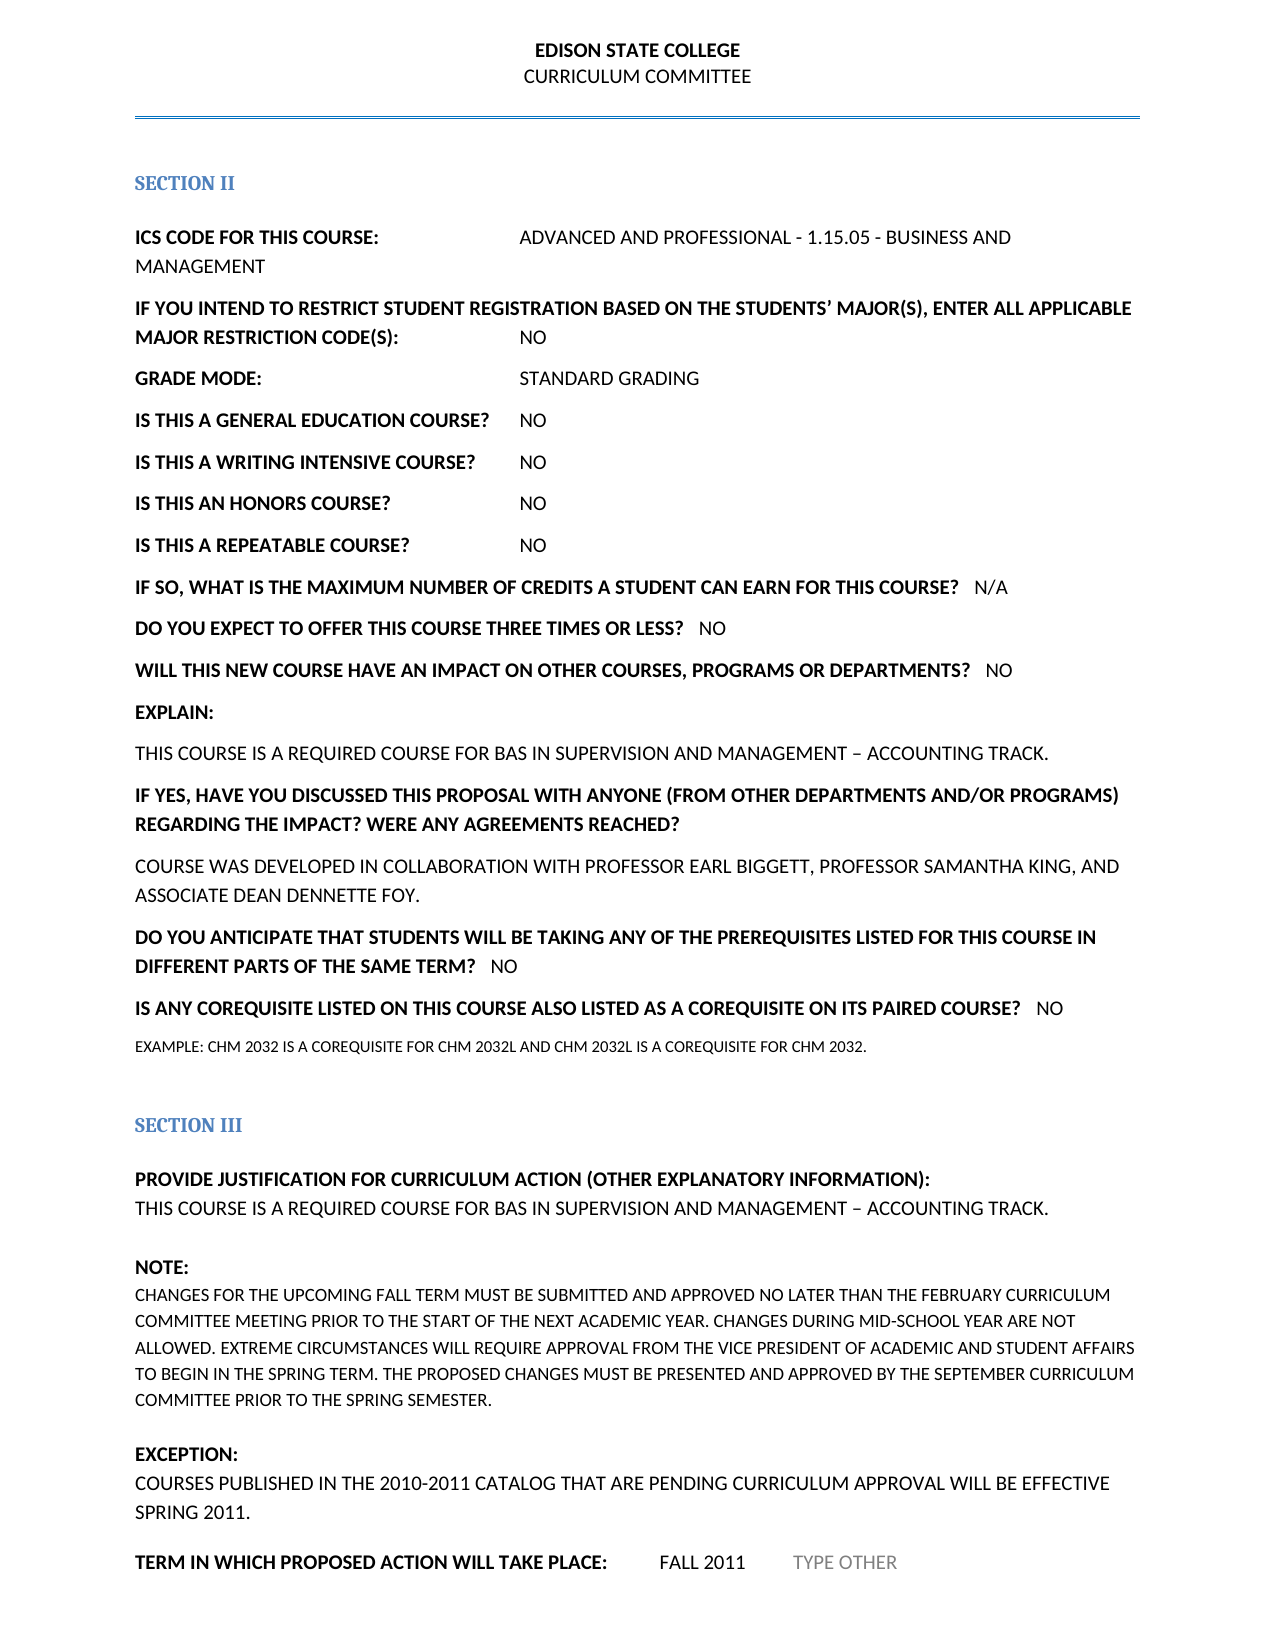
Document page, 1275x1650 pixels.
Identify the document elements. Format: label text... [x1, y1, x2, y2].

text IS THIS A GENERAL EDUCATION COURSE? NO [135, 407, 1140, 433]
text IF YOU INTEND TO RESTRICT STUDENT REGISTRATION BASED ON THE STUDENTS’ MAJOR(S), ENTER ALL APPLICABLE MAJOR RESTRICTION CODE(S): No [135, 295, 1140, 349]
text EXCEPTION: COURSES PUBLISHED IN THE 2010-2011 CATALOG THAT ARE PENDING CURRICULUM APPROVAL WILL BE EFFECTIVE SPRING 2011. [135, 1441, 1140, 1525]
text IS ANY COREQUISITE LISTED ON THIS COURSE ALSO LISTED AS A COREQUISITE ON ITS PAIRED COURSE? NO [135, 995, 1140, 1020]
text GRADE MODE: STANDARD GRADING [135, 366, 1140, 391]
text Course was developed in collaboration with Professor earl biggett, professor samantha king, and associate Dean dennette foy. [135, 853, 1140, 908]
subtitle SECTION III [135, 1114, 1140, 1138]
text PROVIDE JUSTIFICATION FOR CURRICULUM ACTION (OTHER EXPLANATORY INFORMATION): [135, 1166, 1140, 1192]
text eXAMPLE: CHM 2032 IS A COREQUISITE FOR CHM 2032L AND CHM 2032L IS A COREQUISITE FOR CHM 2032. [135, 1036, 1140, 1057]
text IF YES, HAVE YOU DISCUSSED THIS PROPOSAL WITH ANYONE (FROM OTHER DEPARTMENTS AND/OR PROGRAMS) REGARDING THE IMPACT? WERE ANY AGREEMENTS REACHED? [135, 782, 1140, 837]
text IS THIS A WRITING INTENSIVE COURSE? NO [135, 449, 1140, 474]
text NOTE: [135, 1254, 1140, 1279]
text eXPLAIN: [135, 699, 1140, 724]
subtitle SECTION II [135, 144, 1140, 195]
text DO YOU ANTICIPATE THAT STUDENTS WILL BE TAKING ANY OF THE PREREQUISITES LISTED FOR THIS COURSE IN DIFFERENT PARTS OF THE SAME TERM? NO [135, 924, 1140, 978]
text WILL THIS NEW COURSE HAVE AN IMPACT ON OTHER COURSES, PROGRAMS OR DEPARTMENTS? NO [135, 657, 1140, 683]
text ICS CODE FOR THIS COURSE: ADVANCED AND PROFESSIONAL - 1.15.05 - BUSINESS AND MANAGEMENT [135, 224, 1140, 278]
text IS THIS A REPEATABLE COURSE? NO [135, 532, 1140, 558]
text this course is a required course for bas in supervision and management – accounting track. [135, 1196, 1140, 1221]
text iS THIS AN HONORS COURSE? NO [135, 491, 1140, 516]
text TERM IN WHICH PROPOSED ACTION WILL TAKE PLACE: FALL 2011 TYPE OTHER [135, 1549, 1140, 1575]
text DO YOU EXPECT TO OFFER THIS COURSE THREE TIMES OR LESS? NO [135, 616, 1140, 641]
text IF SO, WHAT IS THE MAXIMUM NUMBER OF CREDITS A STUDENT CAN EARN FOR THIS COURSE? N/A [135, 574, 1140, 599]
text this course is a required course for bas in supervision and management – accounting track. [135, 741, 1140, 766]
text CHANGES FOR THE UPCOMING FALL TERM MUST BE SUBMITTED AND APPROVED NO LATER THAN THE FEBRUARY CURRICULUM COMMITTEE MEETING PRIOR TO THE START OF THE NEXT ACADEMIC YEAR. CHANGES DURING MID-SCHOOL YEAR ARE NOT ALLOWED. EXTREME CIRCUMSTANCES WILL REQUIRE APPROVAL FROM THE VICE PRESIDENT OF ACADEMIC AND STUDENT AFFAIRS TO BEGIN IN THE SPRING TERM. THE PROPOSED CHANGES MUST BE PRESENTED AND APPROVED BY THE SEPTEMBER CURRICULUM COMMITTEE PRIOR TO THE SPRING SEMESTER. [135, 1283, 1140, 1411]
